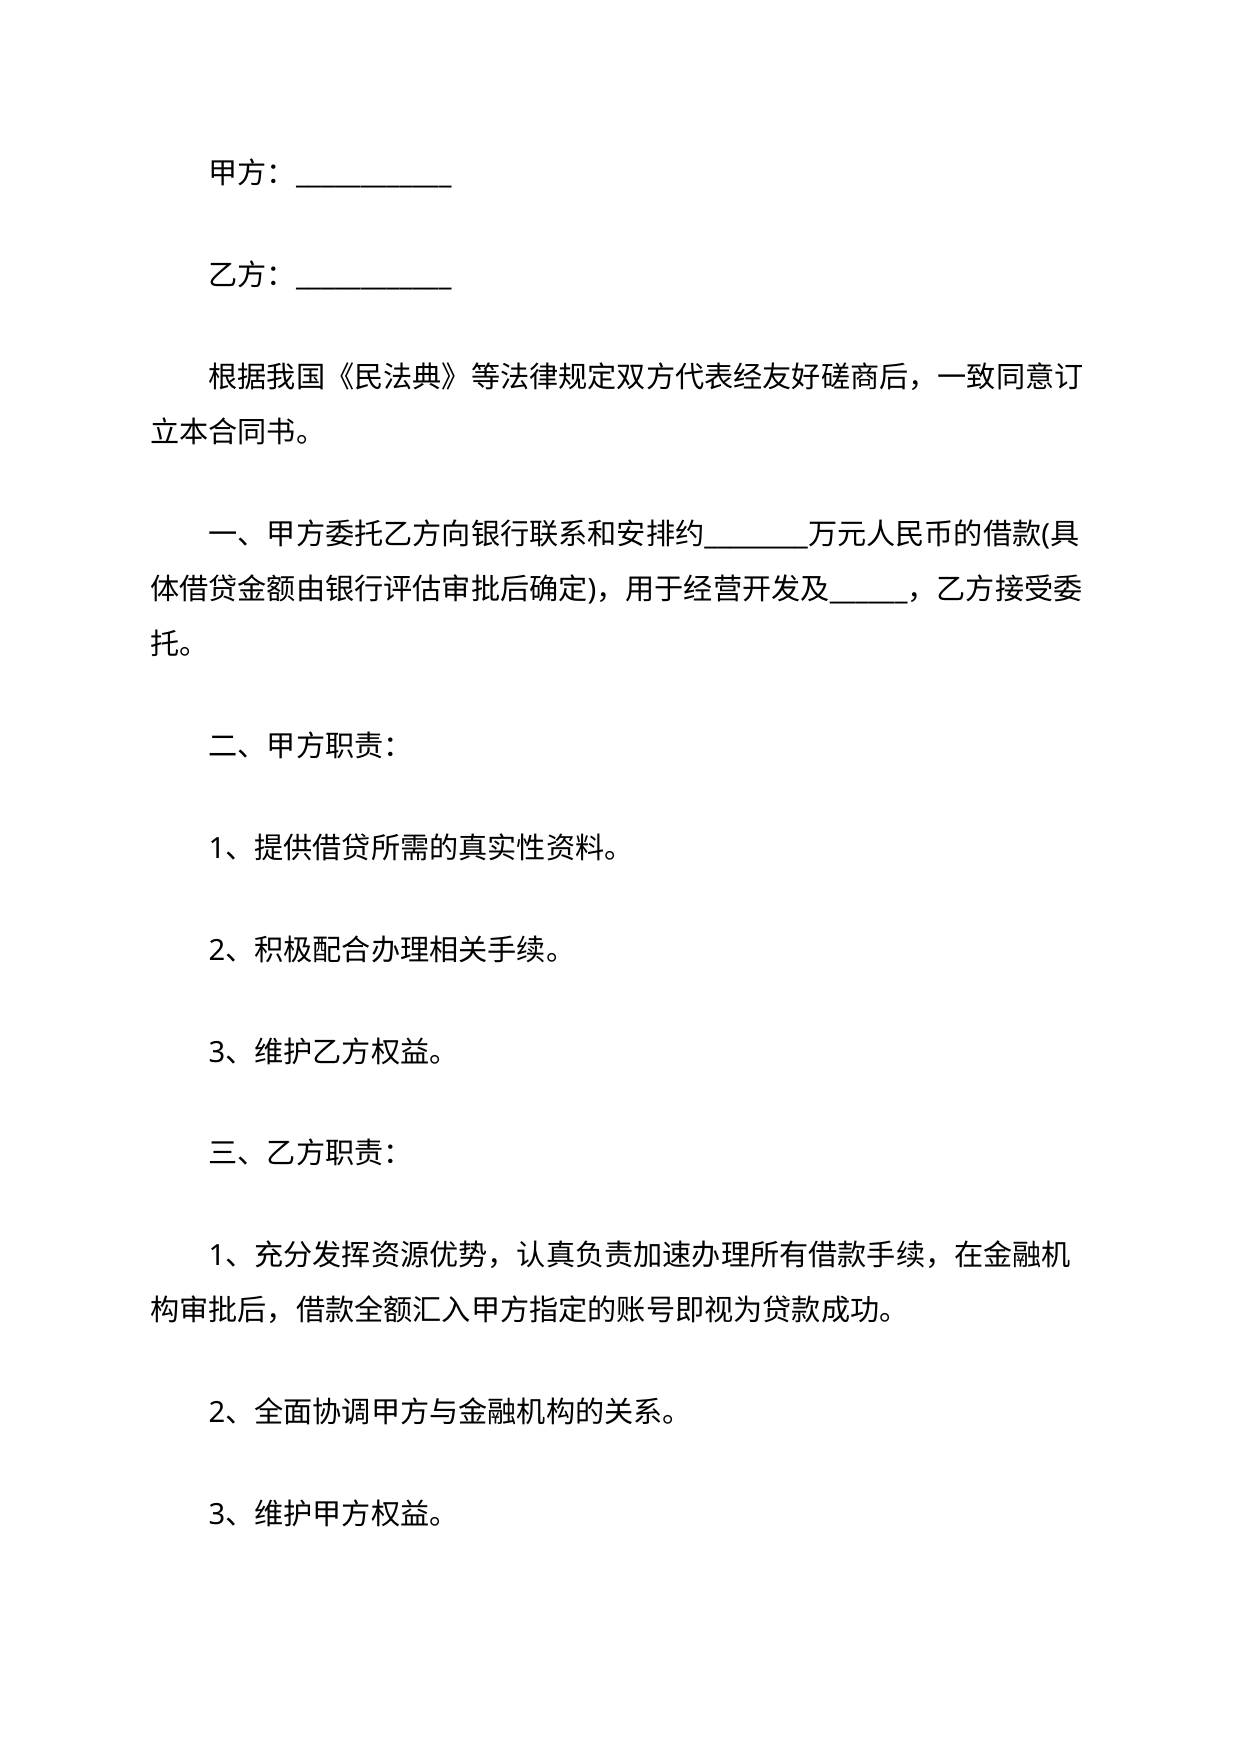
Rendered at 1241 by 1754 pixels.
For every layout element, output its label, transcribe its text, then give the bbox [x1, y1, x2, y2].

text 乙方：____________ [150, 252, 1090, 294]
text 甲方：____________ [150, 150, 1090, 192]
text 1、充分发挥资源优势，认真负责加速办理所有借款手续，在金融机构审批后，借款全额汇入甲方指定的账号即视为贷款成功。 [150, 1232, 1090, 1329]
text 三、乙方职责： [150, 1130, 1090, 1172]
text 3、维护乙方权益。 [150, 1028, 1090, 1071]
text 二、甲方职责： [150, 722, 1090, 765]
text 2、积极配合办理相关手续。 [150, 926, 1090, 968]
text 2、全面协调甲方与金融机构的关系。 [150, 1389, 1090, 1431]
text 一、甲方委托乙方向银行联系和安排约________万元人民币的借款(具体借贷金额由银行评估审批后确定)，用于经营开发及______，乙方接受委托。 [150, 511, 1090, 663]
text 3、维护甲方权益。 [150, 1491, 1090, 1533]
text 1、提供借贷所需的真实性资料。 [150, 824, 1090, 867]
text 根据我国《民法典》等法律规定双方代表经友好磋商后，一致同意订立本合同书。 [150, 354, 1090, 451]
